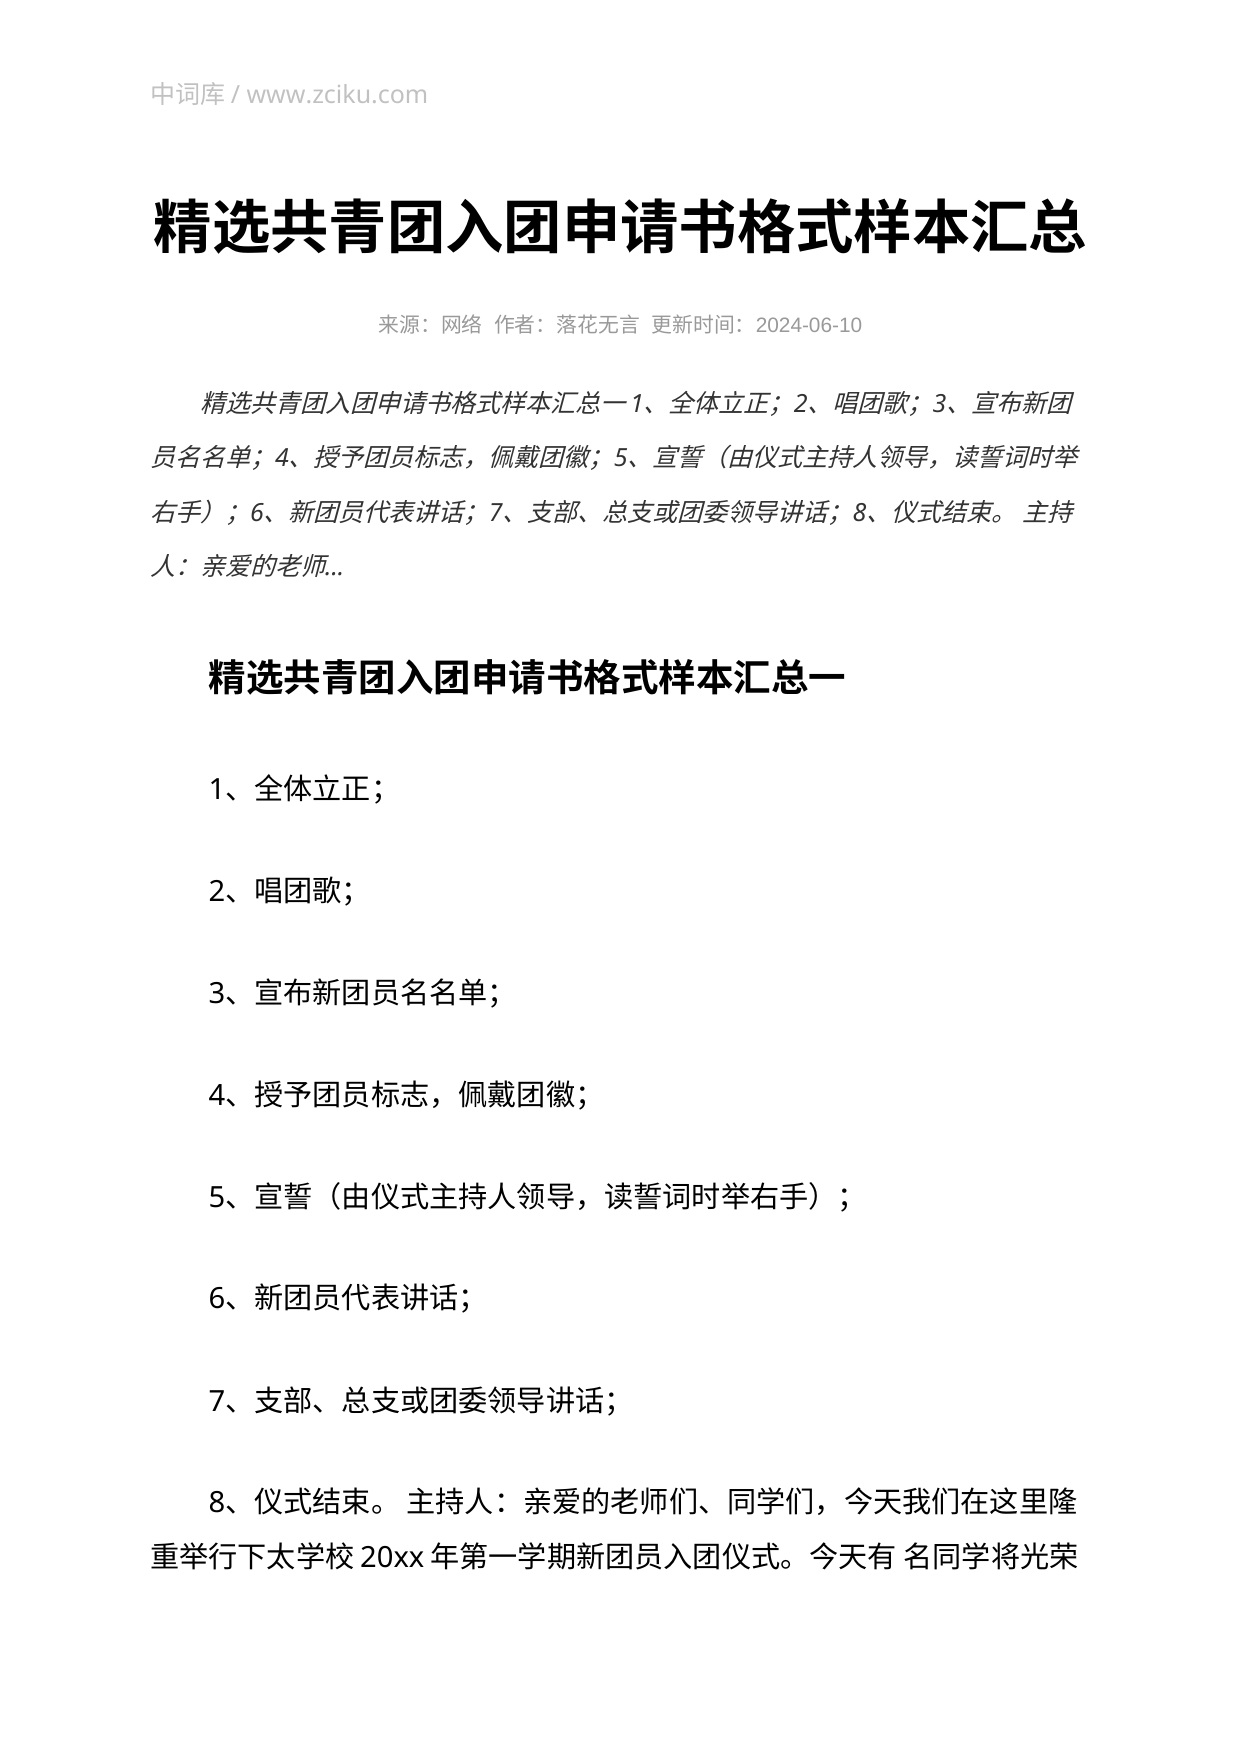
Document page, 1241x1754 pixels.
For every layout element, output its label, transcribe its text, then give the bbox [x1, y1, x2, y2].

text 精选共青团入团申请书格式样本汇总一1、全体立正；2、唱团歌；3、宣布新团员名名单；4、授予团员标志，佩戴团徽；5、宣誓（由仪式主持人领导，读誓词时举右手）；6、新团员代表讲话；7、支部、总支或团委领导讲话；8、仪式结束。 主持人：亲爱的老师... [150, 383, 1090, 583]
text 4、授予团员标志，佩戴团徽； [150, 1071, 1090, 1113]
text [150, 1479, 1090, 1576]
text 精选共青团入团申请书格式样本汇总一 [150, 648, 1090, 702]
text 3、宣布新团员名名单； [150, 969, 1090, 1012]
text 5、宣誓（由仪式主持人领导，读誓词时举右手）； [150, 1173, 1090, 1216]
text 来源：网络 作者：落花无言 更新时间：2024-06-10 [150, 313, 1090, 337]
text 2、唱团歌； [150, 867, 1090, 909]
subtitle 精选共青团入团申请书格式样本汇总 [150, 181, 1090, 266]
text 6、新团员代表讲话； [150, 1275, 1090, 1317]
text 7、支部、总支或团委领导讲话； [150, 1377, 1090, 1419]
text 1、全体立正； [150, 765, 1090, 808]
